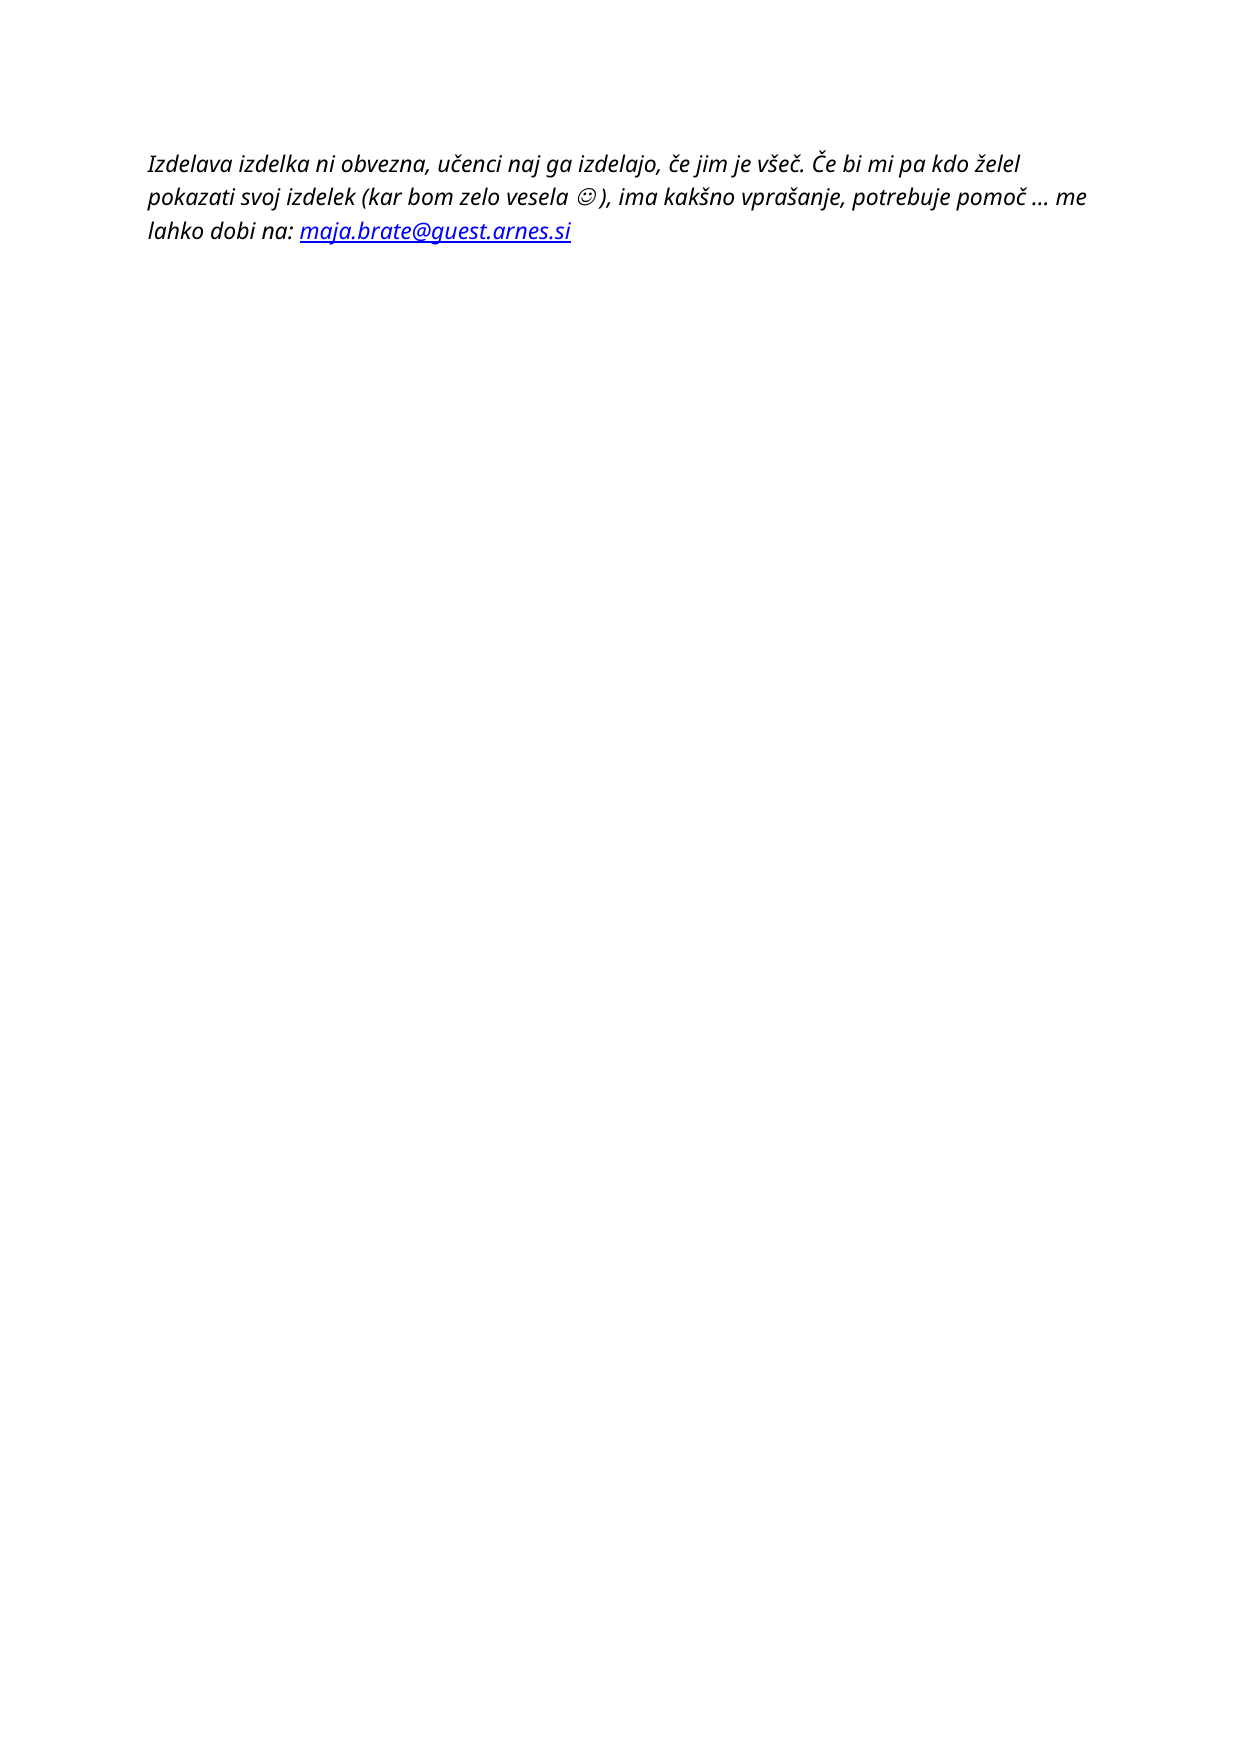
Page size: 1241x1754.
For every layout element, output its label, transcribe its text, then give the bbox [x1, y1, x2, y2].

text Izdelava izdelka ni obvezna, učenci naj ga izdelajo, če jim je všeč. Če bi mi pa kdo želel pokazati svoj izdelek (kar bom zelo vesela ), ima kakšno vprašanje, potrebuje pomoč … me lahko dobi na: maja.brate@guest.arnes.si [148, 148, 1093, 246]
